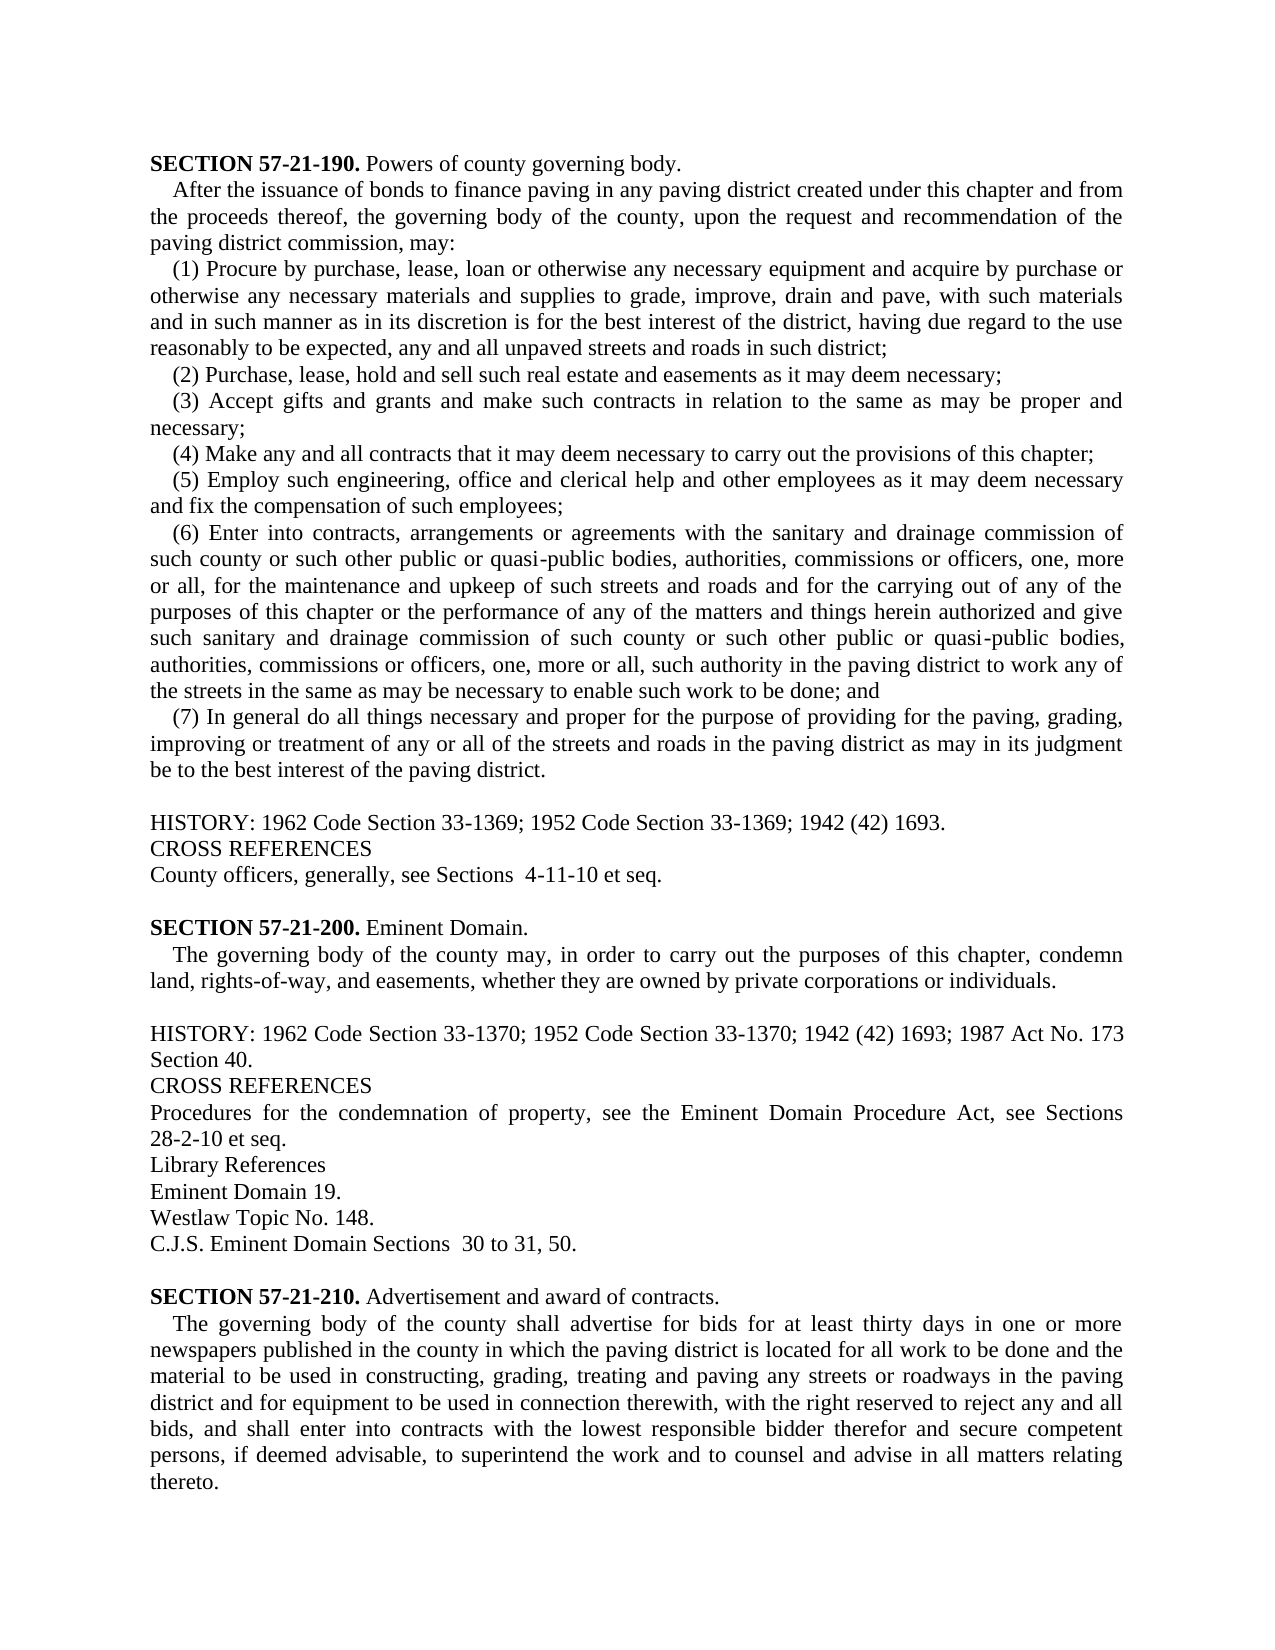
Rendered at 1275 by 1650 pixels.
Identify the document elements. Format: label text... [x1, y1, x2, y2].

text C.J.S. Eminent Domain Sections 30 to 31, 50. [150, 1231, 1125, 1257]
text The governing body of the county shall advertise for bids for at least thirty days in one or more newspapers published in the county in which the paving district is located for all work to be done and the material to be used in constructing, grading, treating and paving any streets or roadways in the paving district and for equipment to be used in connection therewith, with the right reserved to reject any and all bids, and shall enter into contracts with the lowest responsible bidder therefor and secure competent persons, if deemed advisable, to superintend the work and to counsel and advise in all matters relating thereto. [150, 1309, 1125, 1494]
text SECTION 57-21-200. Eminent Domain. [150, 914, 1125, 941]
text HISTORY: 1962 Code Section 33-1369; 1952 Code Section 33-1369; 1942 (42) 1693. [150, 809, 1125, 835]
text (6) Enter into contracts, arrangements or agreements with the sanitary and drainage commission of such county or such other public or quasi-public bodies, authorities, commissions or officers, one, more or all, for the maintenance and upkeep of such streets and roads and for the carrying out of any of the purposes of this chapter or the performance of any of the matters and things herein authorized and give such sanitary and drainage commission of such county or such other public or quasi-public bodies, authorities, commissions or officers, one, more or all, such authority in the paving district to work any of the streets in the same as may be necessary to enable such work to be done; and [150, 519, 1125, 703]
text Westlaw Topic No. 148. [150, 1204, 1125, 1231]
text SECTION 57-21-210. Advertisement and award of contracts. [150, 1283, 1125, 1309]
text (3) Accept gifts and grants and make such contracts in relation to the same as may be proper and necessary; [150, 387, 1125, 440]
text The governing body of the county may, in order to carry out the purposes of this chapter, condemn land, rights-of-way, and easements, whether they are owned by private corporations or individuals. [150, 941, 1125, 993]
text Procedures for the condemnation of property, see the Eminent Domain Procedure Act, see Sections 28-2-10 et seq. [150, 1099, 1125, 1151]
text (4) Make any and all contracts that it may deem necessary to carry out the provisions of this chapter; [150, 440, 1125, 466]
text CROSS REFERENCES [150, 1072, 1125, 1099]
text Eminent Domain 19. [150, 1178, 1125, 1204]
text After the issuance of bonds to finance paving in any paving district created under this chapter and from the proceeds thereof, the governing body of the county, upon the request and recommendation of the paving district commission, may: [150, 176, 1125, 255]
text (5) Employ such engineering, office and clerical help and other employees as it may deem necessary and fix the compensation of such employees; [150, 466, 1125, 519]
text Library References [150, 1151, 1125, 1178]
text CROSS REFERENCES [150, 835, 1125, 862]
text County officers, generally, see Sections 4-11-10 et seq. [150, 862, 1125, 888]
text (1) Procure by purchase, lease, loan or otherwise any necessary equipment and acquire by purchase or otherwise any necessary materials and supplies to grade, improve, drain and pave, with such materials and in such manner as in its discretion is for the best interest of the district, having due regard to the use reasonably to be expected, any and all unpaved streets and roads in such district; [150, 255, 1125, 361]
text (2) Purchase, lease, hold and sell such real estate and easements as it may deem necessary; [150, 361, 1125, 387]
text SECTION 57-21-190. Powers of county governing body. [150, 150, 1125, 176]
text (7) In general do all things necessary and proper for the purpose of providing for the paving, grading, improving or treatment of any or all of the streets and roads in the paving district as may in its judgment be to the best interest of the paving district. [150, 703, 1125, 782]
text HISTORY: 1962 Code Section 33-1370; 1952 Code Section 33-1370; 1942 (42) 1693; 1987 Act No. 173 Section 40. [150, 1020, 1125, 1072]
